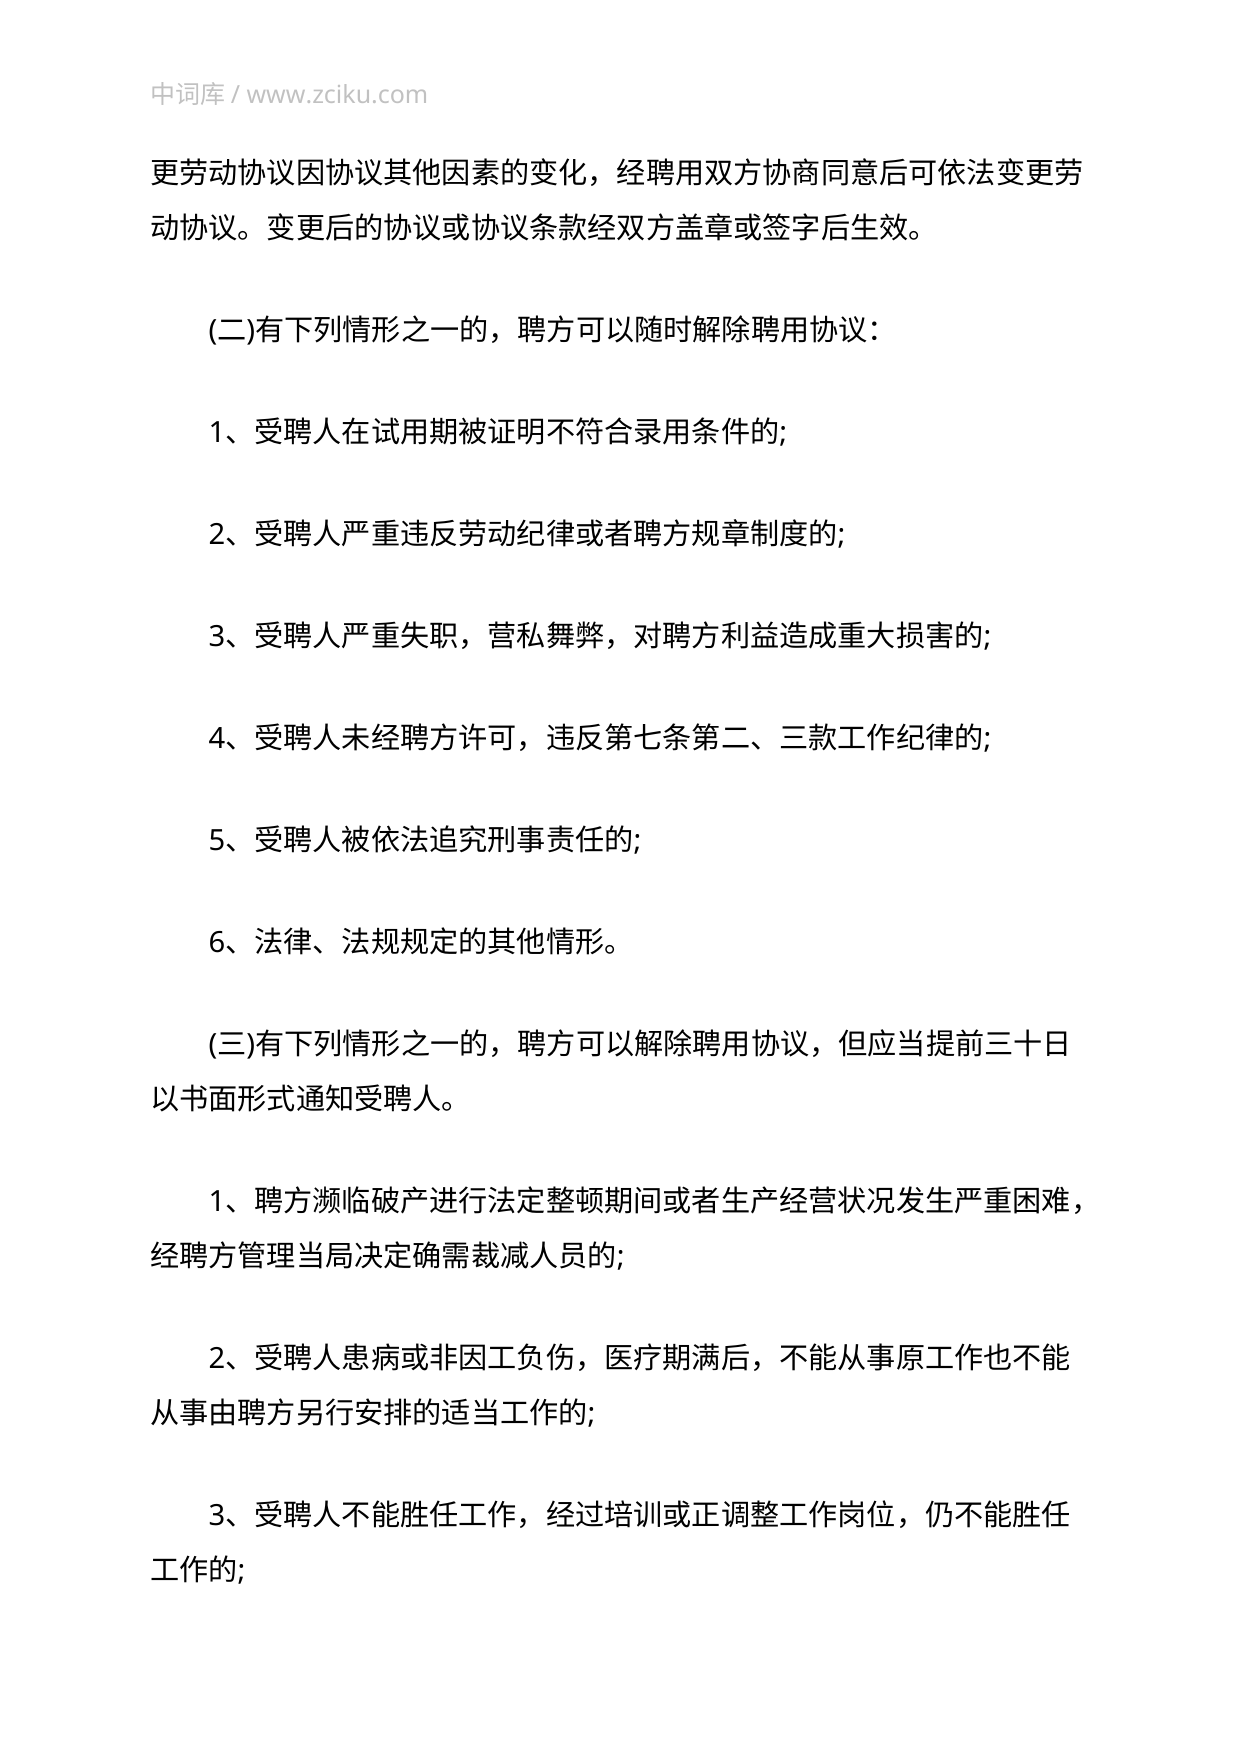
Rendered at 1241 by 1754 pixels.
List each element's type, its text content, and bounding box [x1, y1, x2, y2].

text 4、受聘人未经聘方许可，违反第七条第二、三款工作纪律的; [150, 714, 1090, 757]
text 2、受聘人患病或非因工负伤，医疗期满后，不能从事原工作也不能从事由聘方另行安排的适当工作的; [150, 1334, 1090, 1432]
text 3、受聘人不能胜任工作，经过培训或正调整工作岗位，仍不能胜任工作的; [150, 1491, 1090, 1589]
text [150, 150, 1090, 247]
text (二)有下列情形之一的，聘方可以随时解除聘用协议： [150, 307, 1090, 349]
text 1、受聘人在试用期被证明不符合录用条件的; [150, 409, 1090, 451]
text 6、法律、法规规定的其他情形。 [150, 918, 1090, 961]
text 1、聘方濒临破产进行法定整顿期间或者生产经营状况发生严重困难，经聘方管理当局决定确需裁减人员的; [150, 1177, 1090, 1275]
text 5、受聘人被依法追究刑事责任的; [150, 817, 1090, 859]
text 2、受聘人严重违反劳动纪律或者聘方规章制度的; [150, 511, 1090, 553]
text (三)有下列情形之一的，聘方可以解除聘用协议，但应当提前三十日以书面形式通知受聘人。 [150, 1021, 1090, 1118]
text 3、受聘人严重失职，营私舞弊，对聘方利益造成重大损害的; [150, 613, 1090, 655]
